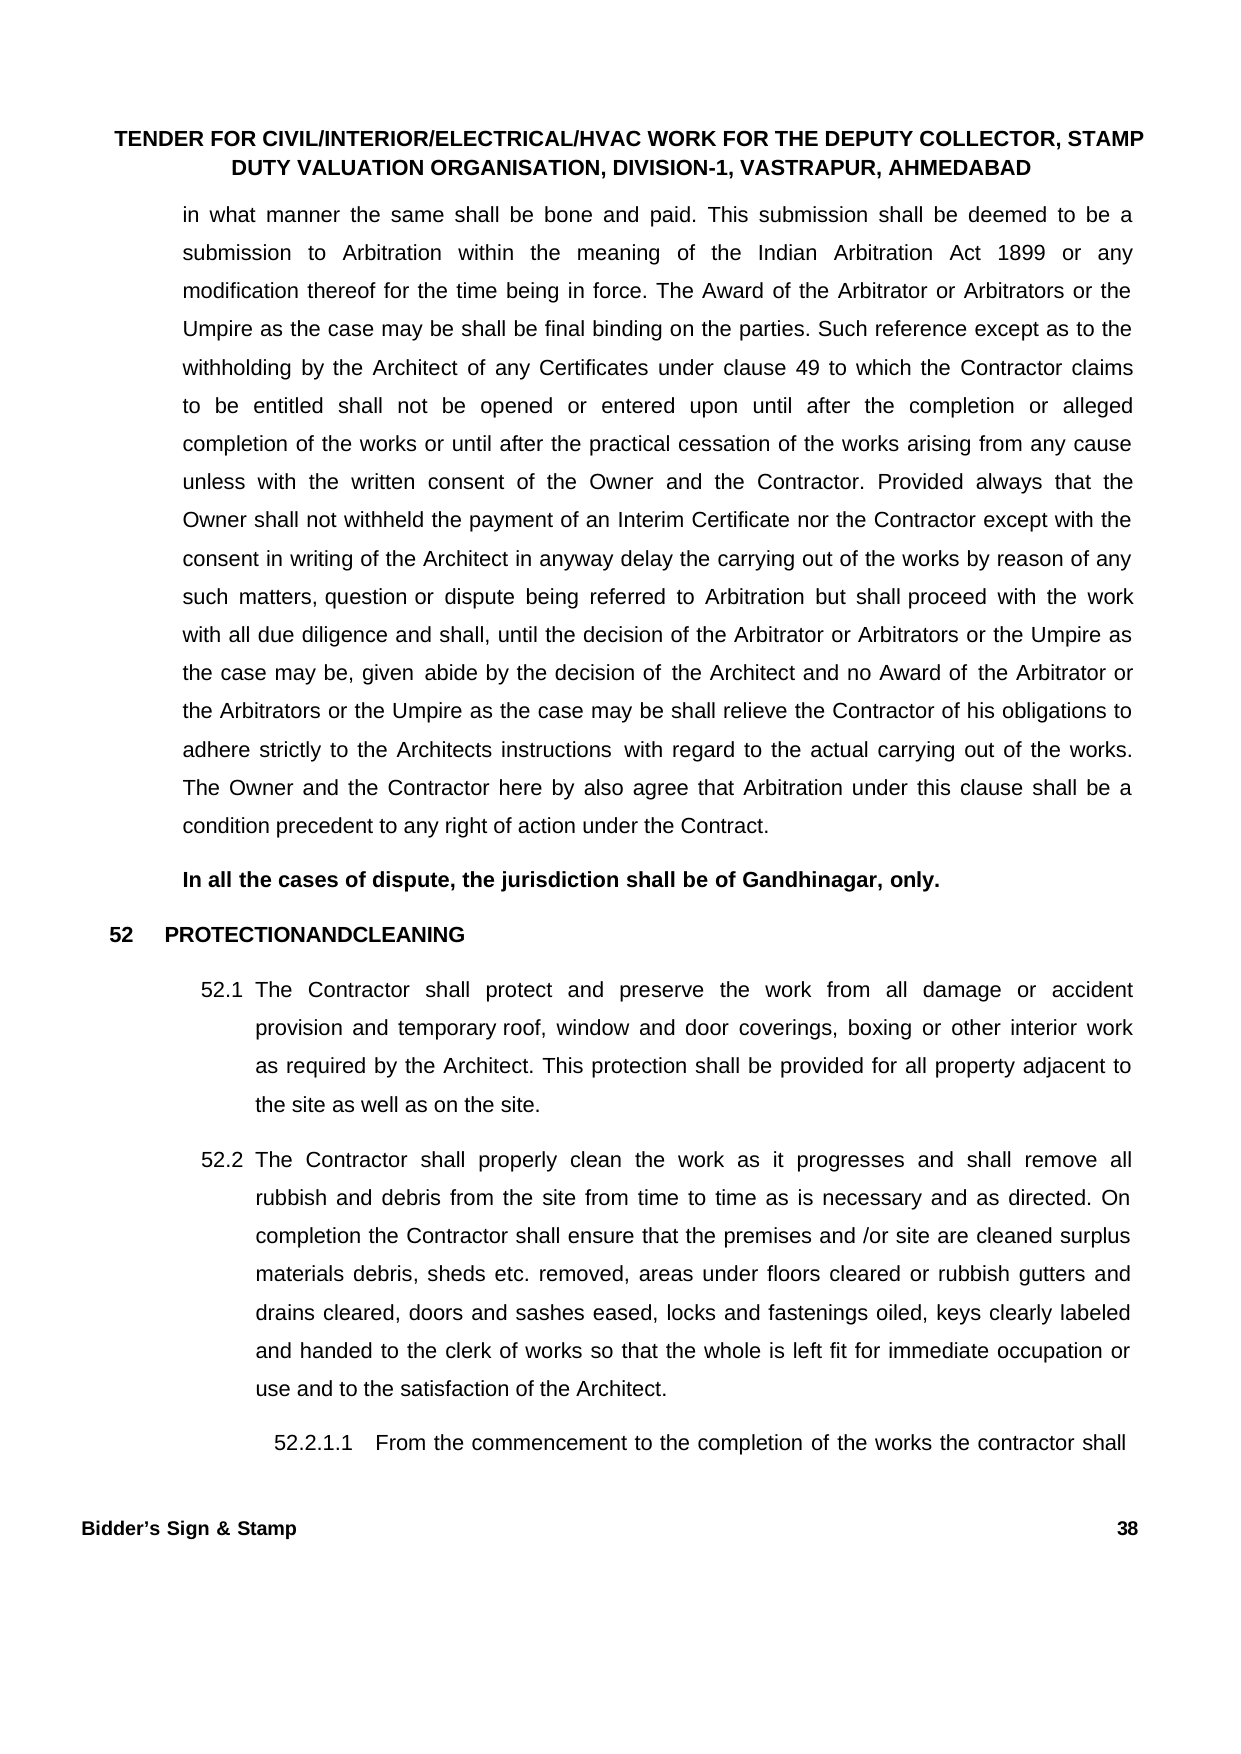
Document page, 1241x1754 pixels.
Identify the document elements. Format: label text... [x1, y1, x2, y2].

text In all the cases of dispute, the jurisdiction shall be of Gandhinagar, only. [182, 867, 1211, 892]
subtitle PROTECTIONANDCLEANING [109, 922, 1211, 947]
list The Contractor shall protect and preserve the work from all damage or accident provision and temporary roof, window and door coverings, boxing or other interior work as required by the Architect. This protection shall be provided for all property adjacent to the site as well as on the site. [201, 977, 1133, 1117]
list The Contractor shall properly clean the work as it progresses and shall remove all rubbish and debris from the site from time to time as is necessary and as directed. On completion the Contractor shall ensure that the premises and /or site are cleaned surplus materials debris, sheds etc. removed, areas under floors cleared or rubbish gutters and drains cleared, doors and sashes eased, locks and fastenings oiled, keys clearly labeled and handed to the clerk of works so that the whole is left fit for immediate occupation or use and to the satisfaction of the Architect. [201, 1147, 1133, 1401]
text in what manner the same shall be bone and paid. This submission shall be deemed to be a submission to Arbitration within the meaning of the Indian Arbitration Act 1899 or any modification thereof for the time being in force. The Award of the Arbitrator or Arbitrators or the Umpire as the case may be shall be final binding on the parties. Such reference except as to the withholding by the Architect of any Certificates under clause 49 to which the Contractor claims to be entitled shall not be opened or entered upon until after the completion or alleged completion of the works or until after the practical cessation of the works arising from any cause unless with the written consent of the Owner and the Contractor. Provided always that the Owner shall not withheld the payment of an Interim Certificate nor the Contractor except with the consent in writing of the Architect in anyway delay the carrying out of the works by reason of any such matters, question or dispute being referred to Arbitration but shall proceed with the work with all due diligence and shall, until the decision of the Arbitrator or Arbitrators or the Umpire as the case may be, given abide by the decision of the Architect and no Award of the Arbitrator or the Arbitrators or the Umpire as the case may be shall relieve the Contractor of his obligations to adhere strictly to the Architects instructions with regard to the actual carrying out of the works. The Owner and the Contractor here by also agree that Arbitration under this clause shall be a condition precedent to any right of action under the Contract. [182, 201, 1134, 838]
text 52.2.1.1 From the commencement to the completion of the works the contractor shall [274, 1430, 1211, 1455]
